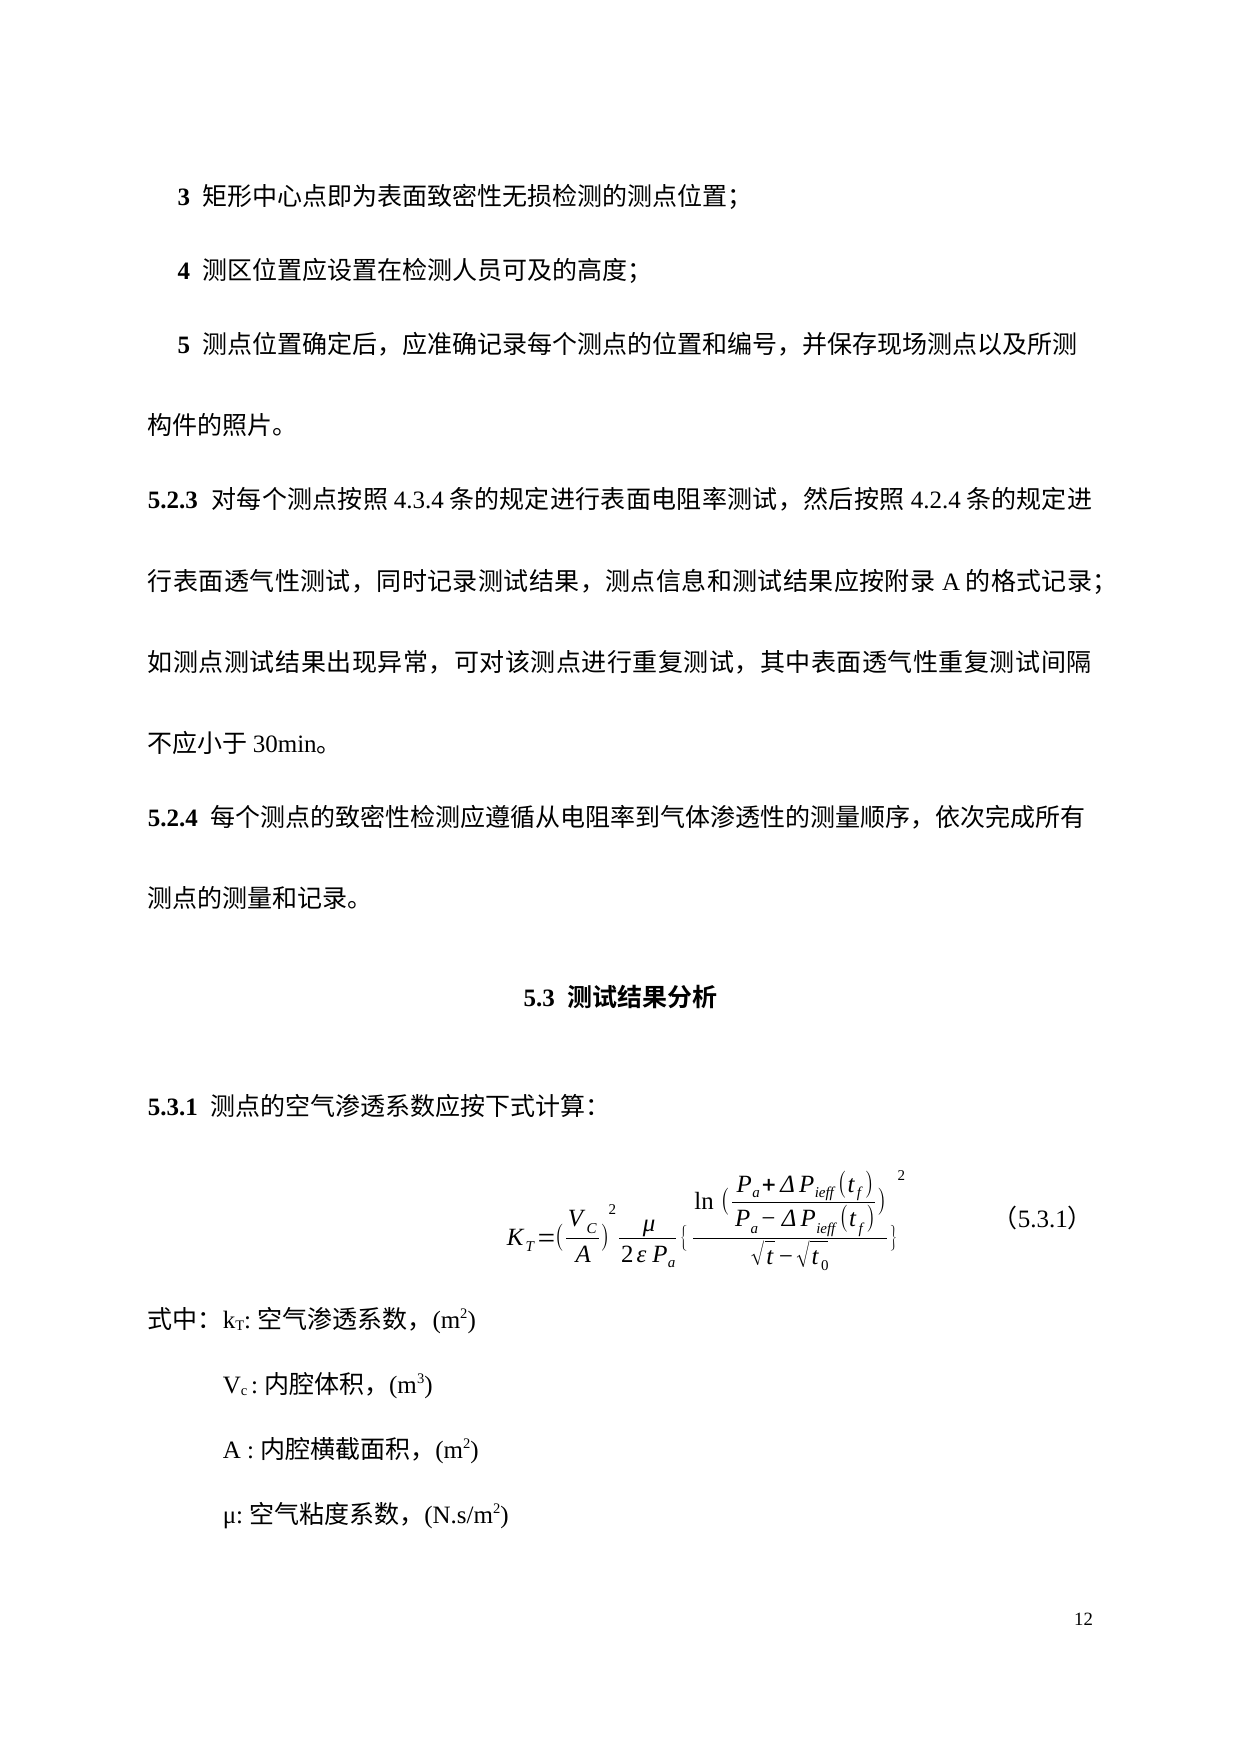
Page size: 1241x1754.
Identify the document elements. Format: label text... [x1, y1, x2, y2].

text 5.3.1 测点的空气渗透系数应按下式计算： [148, 1072, 1093, 1137]
text 3 矩形中心点即为表面致密性无损检测的测点位置； [148, 162, 1093, 227]
text 5.2.3 对每个测点按照4.3.4条的规定进行表面电阻率测试，然后按照4.2.4条的规定进行表面透气性测试，同时记录测试结果，测点信息和测试结果应按附录A的格式记录；如测点测试结果出现异常，可对该测点进行重复测试，其中表面透气性重复测试间隔不应小于30min。 [148, 465, 1093, 774]
text 4 测区位置应设置在检测人员可及的高度； [148, 236, 1093, 301]
text 5 测点位置确定后，应准确记录每个测点的位置和编号，并保存现场测点以及所测构件的照片。 [148, 310, 1093, 456]
text 5.3 测试结果分析 [148, 963, 1093, 1028]
text μ: 空气粘度系数，(N.s/m2) [148, 1480, 1093, 1545]
text （5.3.1） [148, 1155, 1093, 1285]
text 式中：kT: 空气渗透系数，(m2) [148, 1285, 1093, 1350]
text 5.2.4 每个测点的致密性检测应遵循从电阻率到气体渗透性的测量顺序，依次完成所有测点的测量和记录。 [148, 783, 1093, 929]
text Vc : 内腔体积，(m3) [148, 1350, 1093, 1415]
text A : 内腔横截面积，(m2) [148, 1415, 1093, 1480]
